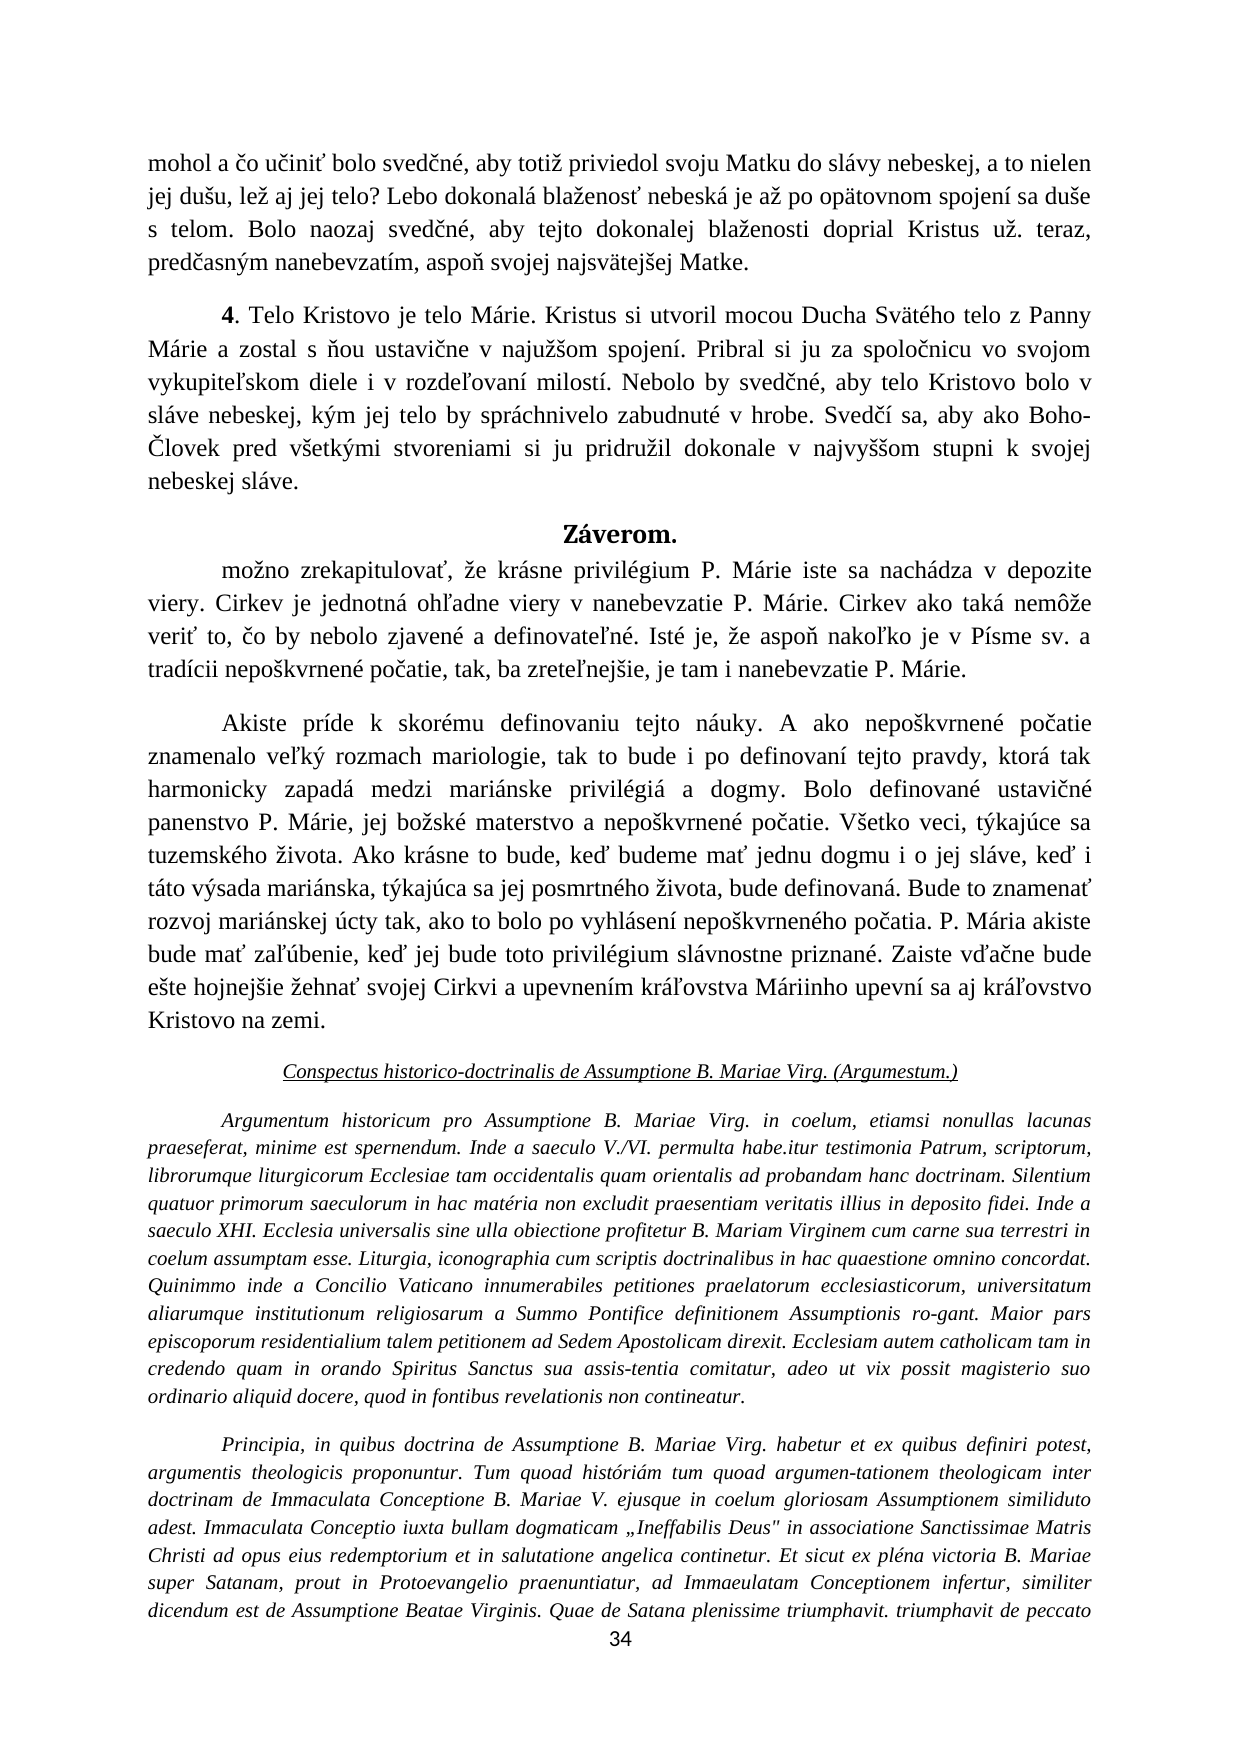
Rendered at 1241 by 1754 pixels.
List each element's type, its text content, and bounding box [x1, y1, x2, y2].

text 4. Telo Kristovo je telo Márie. Kristus si utvoril mocou Ducha Svätého telo z Panny Márie a zostal s ňou ustavične v najužšom spojení. Pribral si ju za spoločnicu vo svojom vykupiteľskom diele i v rozdeľovaní milostí. Nebolo by svedčné, aby telo Kristovo bolo v sláve nebeskej, kým jej telo by spráchnivelo zabudnuté v hrobe. Svedčí sa, aby ako Boho-Človek pred všetkými stvoreniami si ju pridružil dokonale v najvyššom stupni k svojej nebeskej sláve. [148, 301, 1092, 494]
text Akiste príde k skorému definovaniu tejto náuky. A ako nepoškvrnené počatie znamenalo veľký rozmach mariologie, tak to bude i po definovaní tejto pravdy, ktorá tak harmonicky zapadá medzi mariánske privilégiá a dogmy. Bolo definované ustavičné panenstvo P. Márie, jej božské materstvo a nepoškvrnené počatie. Všetko veci, týkajúce sa tuzemského života. Ako krásne to bude, keď budeme mať jednu dogmu i o jej sláve, keď i táto výsada mariánska, týkajúca sa jej posmrtného života, bude definovaná. Bude to znamenať rozvoj mariánskej úcty tak, ako to bolo po vyhlásení nepoškvrneného počatia. P. Mária akiste bude mať zaľúbenie, keď jej bude toto privilégium slávnostne priznané. Zaiste vďačne bude ešte hojnejšie žehnať svojej Cirkvi a upevnením kráľovstva Máriinho upevní sa aj kráľovstvo Kristovo na zemi. [148, 708, 1092, 1034]
subtitle Záverom. [148, 519, 1092, 551]
text Argumentum historicum pro Assumptione B. Mariae Virg. in coelum, etiamsi nonullas lacunas praeseferat, minime est spernendum. Inde a saeculo V./VI. permulta habe.itur testimonia Patrum, scriptorum, librorumque liturgicorum Ecclesiae tam occidentalis quam orientalis ad probandam hanc doctrinam. Silentium quatuor primorum saeculorum in hac matéria non excludit praesentiam veritatis illius in deposito fidei. Inde a saeculo XHI. Ecclesia universalis sine ulla obiectione profitetur B. Mariam Virginem cum carne sua terrestri in coelum assumptam esse. Liturgia, iconographia cum scriptis doctrinalibus in hac quaestione omnino concordat. Quinimmo inde a Concilio Vaticano innumerabiles petitiones praelatorum ecclesiasticorum, universitatum aliarumque institutionum religiosarum a Summo Pontifice definitionem Assumptionis ro-gant. Maior pars episcoporum residentialium talem petitionem ad Sedem Apostolicam direxit. Ecclesiam autem catholicam tam in credendo quam in orando Spiritus Sanctus sua assis-tentia comitatur, adeo ut vix possit magisterio suo ordinario aliquid docere, quod in fontibus revelationis non contineatur. [148, 1108, 1092, 1408]
text možno zrekapitulovať, že krásne privilégium P. Márie iste sa nachádza v depozite viery. Cirkev je jednotná ohľadne viery v nanebevzatie P. Márie. Cirkev ako taká nemôže veriť to, čo by nebolo zjavené a definovateľné. Isté je, že aspoň nakoľko je v Písme sv. a tradícii nepoškvrnené počatie, tak, ba zreteľnejšie, je tam i nanebevzatie P. Márie. [148, 555, 1092, 683]
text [148, 1432, 1092, 1622]
text Conspectus historico-doctrinalis de Assumptione B. Mariae Virg. (Argumestum.) [148, 1059, 1092, 1083]
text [148, 148, 1092, 276]
